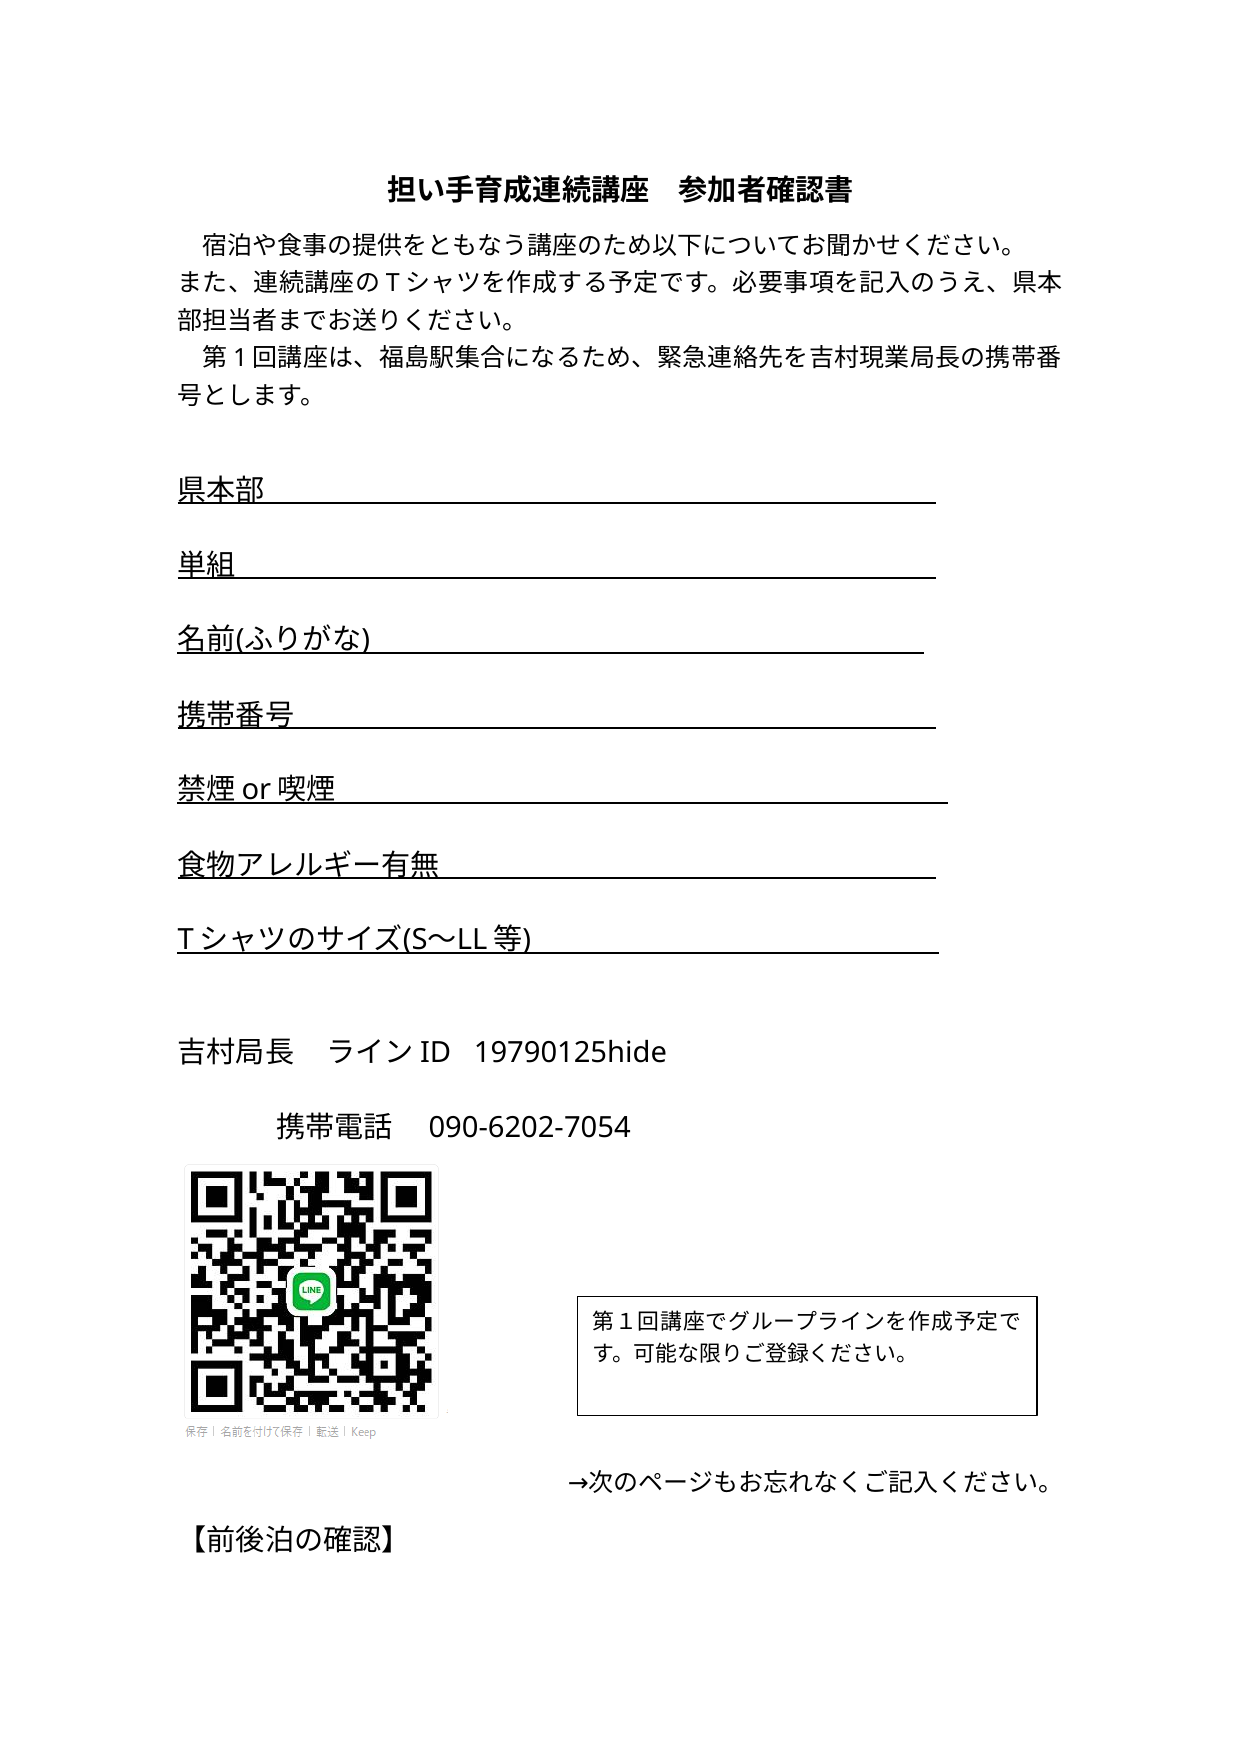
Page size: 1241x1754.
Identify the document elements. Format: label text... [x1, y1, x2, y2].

text 携帯番号 [177, 675, 1063, 750]
text Tシャツのサイズ(S～LL等) [177, 900, 1063, 1012]
text 県本部 [177, 450, 1063, 525]
picture [177, 1162, 448, 1454]
text 【前後泊の確認】 [177, 1500, 1063, 1575]
text 担い手育成連続講座 参加者確認書 [177, 150, 1063, 225]
text また、連続講座のTシャツを作成する予定です。必要事項を記入のうえ、県本部担当者までお送りください。 [177, 262, 1063, 337]
text 宿泊や食事の提供をともなう講座のため以下についてお聞かせください。 [177, 225, 1063, 262]
text 吉村局長 ラインID 19790125hide [177, 1012, 1063, 1087]
text 名前(ふりがな) [177, 600, 1063, 675]
text →次のページもお忘れなくご記入ください。 [177, 1462, 1063, 1500]
text 禁煙or喫煙 [177, 750, 1063, 825]
text 携帯電話 090-6202-7054 [177, 1087, 1063, 1162]
text 食物アレルギー有無 [177, 825, 1063, 900]
text 単組 [177, 525, 1063, 600]
text 第1回講座は、福島駅集合になるため、緊急連絡先を吉村現業局長の携帯番号とします。 [177, 337, 1063, 412]
